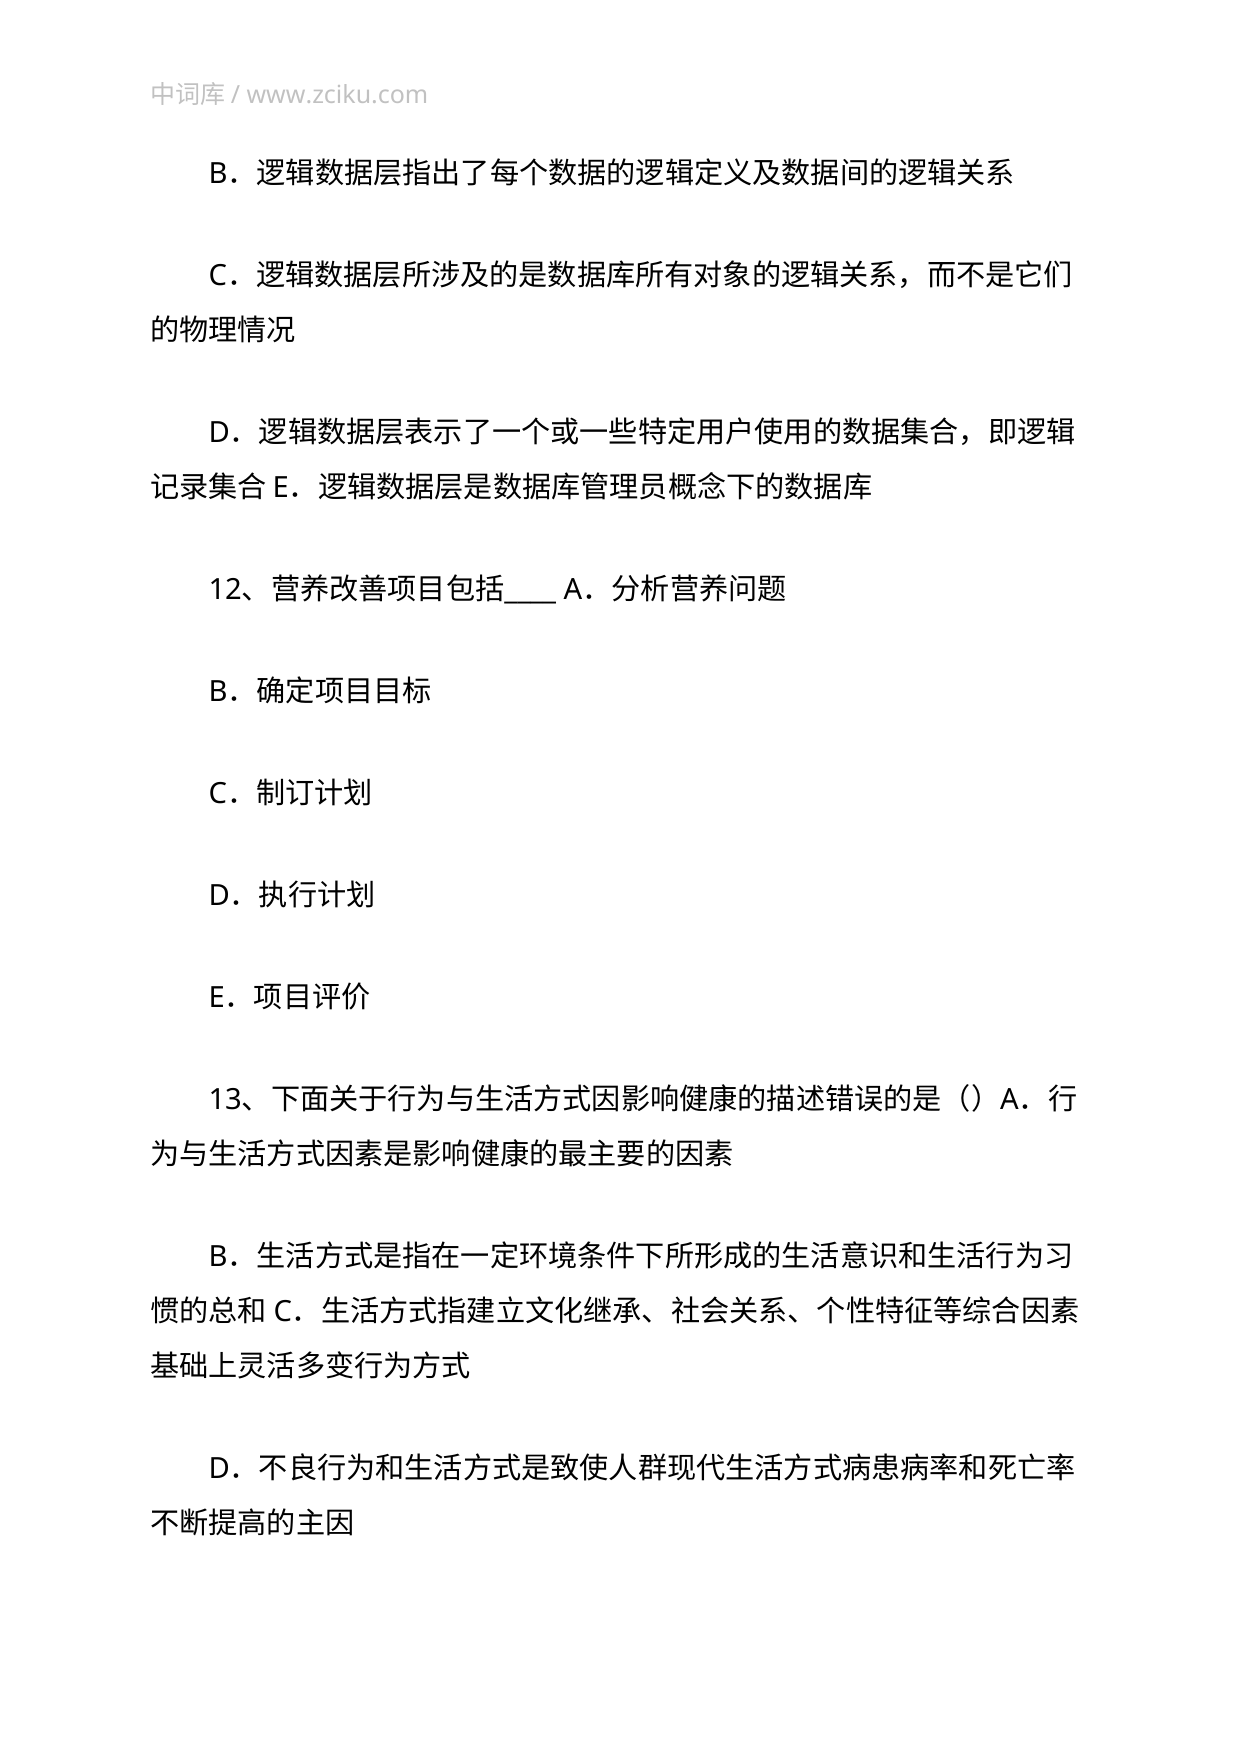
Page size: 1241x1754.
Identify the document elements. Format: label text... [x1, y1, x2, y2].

text D．不良行为和生活方式是致使人群现代生活方式病患病率和死亡率不断提高的主因 [150, 1444, 1090, 1541]
text C．制订计划 [150, 770, 1090, 812]
text E．项目评价 [150, 974, 1090, 1016]
text B．生活方式是指在一定环境条件下所形成的生活意识和生活行为习惯的总和 C．生活方式指建立文化继承、社会关系、个性特征等综合因素基础上灵活多变行为方式 [150, 1232, 1090, 1385]
text C．逻辑数据层所涉及的是数据库所有对象的逻辑关系，而不是它们的物理情况 [150, 252, 1090, 349]
text 13、下面关于行为与生活方式因影响健康的描述错误的是（）A．行为与生活方式因素是影响健康的最主要的因素 [150, 1076, 1090, 1173]
text 12、营养改善项目包括____ A．分析营养问题 [150, 566, 1090, 608]
text B．逻辑数据层指出了每个数据的逻辑定义及数据间的逻辑关系 [150, 150, 1090, 192]
text D．执行计划 [150, 872, 1090, 914]
text B．确定项目目标 [150, 668, 1090, 710]
text D．逻辑数据层表示了一个或一些特定用户使用的数据集合，即逻辑记录集合E．逻辑数据层是数据库管理员概念下的数据库 [150, 409, 1090, 506]
